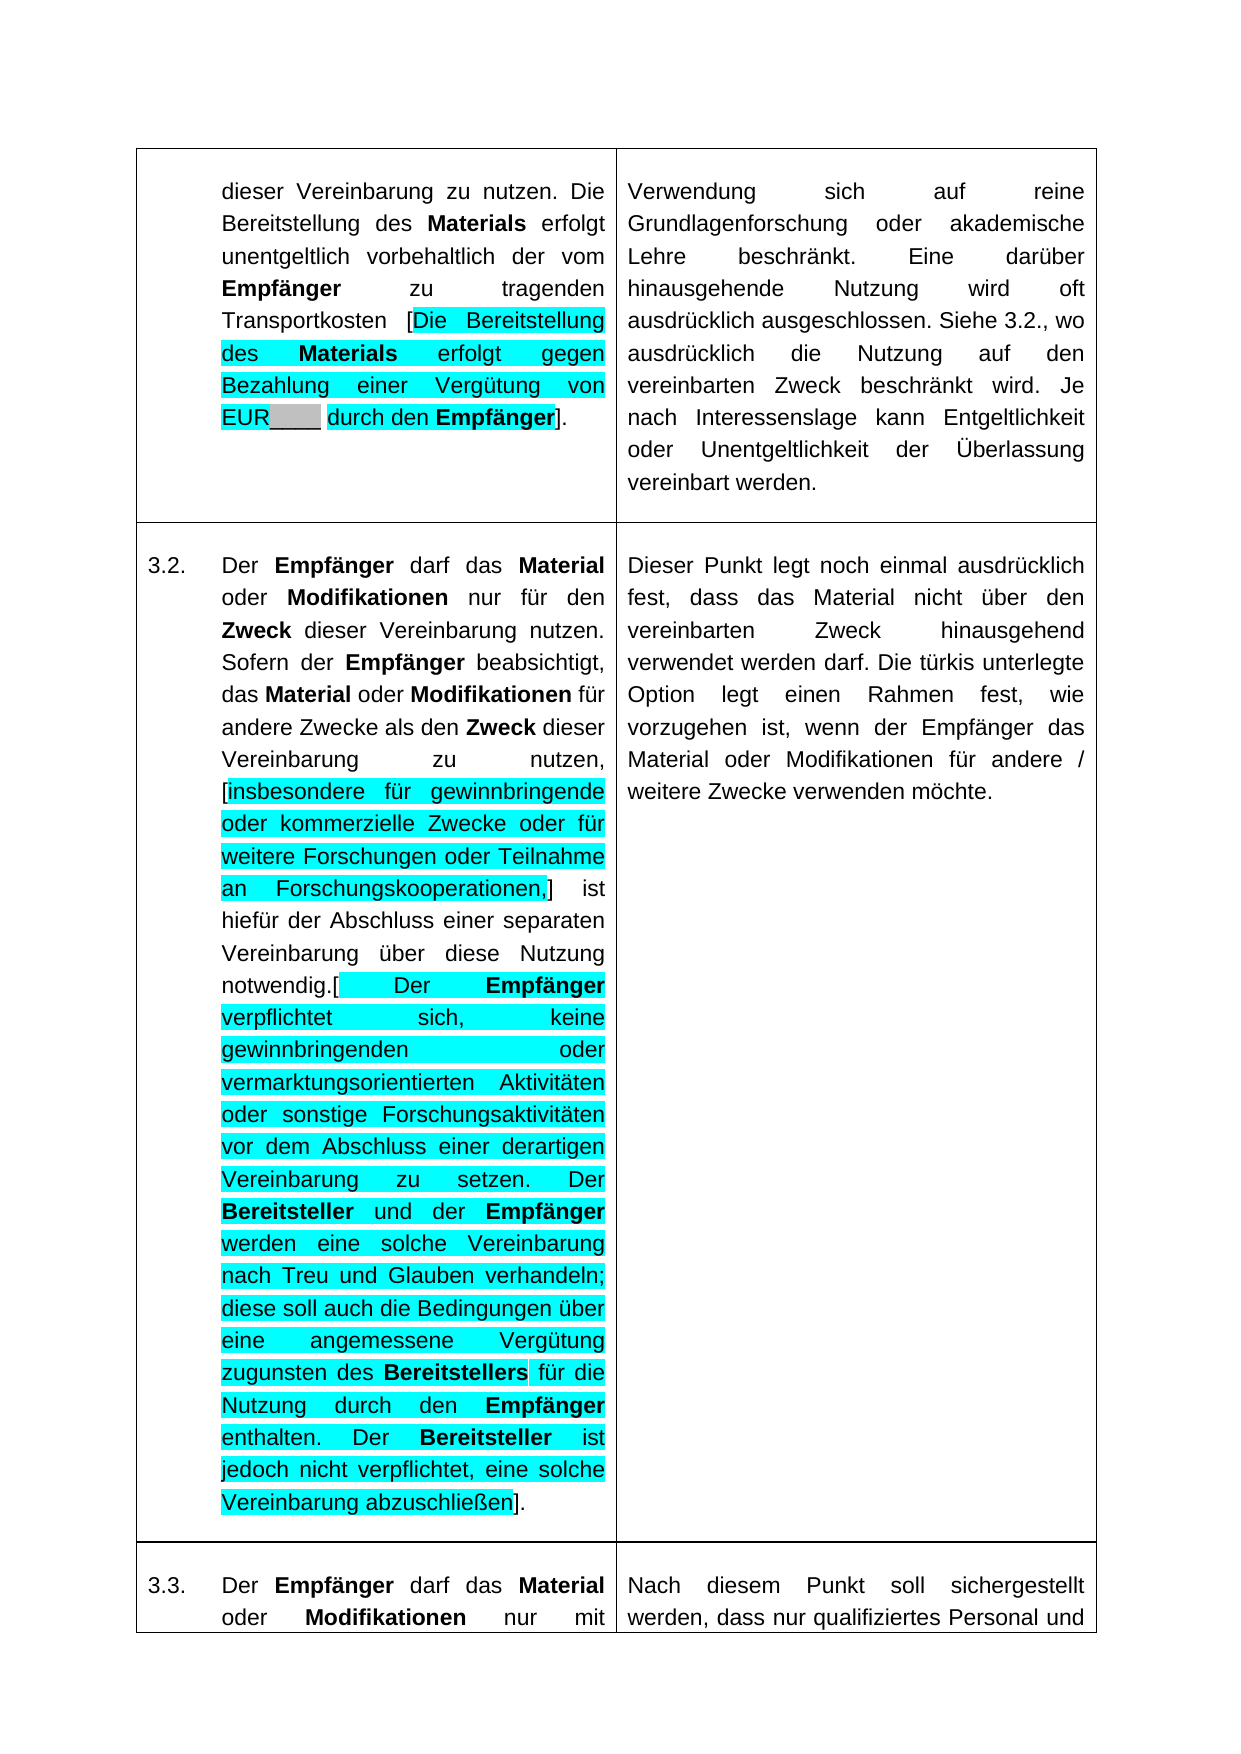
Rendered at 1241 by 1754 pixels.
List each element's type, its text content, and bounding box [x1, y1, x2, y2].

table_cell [617, 1543, 1096, 1632]
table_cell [617, 149, 1096, 522]
table_cell Dieser Punkt legt noch einmal ausdrücklich fest, dass das Material nicht über den vereinbarten Zweck hinausgehend verwendet werden darf. Die türkis unterlegte Option legt einen Rahmen fest, wie vorzugehen ist, wenn der Empfänger das Material oder Modifikationen für andere / weitere Zwecke verwenden möchte. [617, 523, 1096, 1541]
table_cell 3.2. Der Empfänger darf das Material oder Modifikationen nur für den Zweck dieser Vereinbarung nutzen. Sofern der Empfänger beabsichtigt, das Material oder Modifikationen für andere Zwecke als den Zweck dieser Vereinbarung zu nutzen, [insbesondere für gewinnbringende oder kommerzielle Zwecke oder für weitere Forschungen oder Teilnahme an Forschungskooperationen,] ist hiefür der Abschluss einer separaten Vereinbarung über diese Nutzung notwendig.[ Der Empfänger verpflichtet sich, keine gewinnbringenden oder vermarktungsorientierten Aktivitäten oder sonstige Forschungsaktivitäten vor dem Abschluss einer derartigen Vereinbarung zu setzen. Der Bereitsteller und der Empfänger werden eine solche Vereinbarung nach Treu und Glauben verhandeln; diese soll auch die Bedingungen über eine angemessene Vergütung zugunsten des Bereitstellers für die Nutzung durch den Empfänger enthalten. Der Bereitsteller ist jedoch nicht verpflichtet, eine solche Vereinbarung abzuschließen]. [137, 523, 616, 1541]
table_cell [137, 1543, 616, 1632]
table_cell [137, 149, 616, 522]
